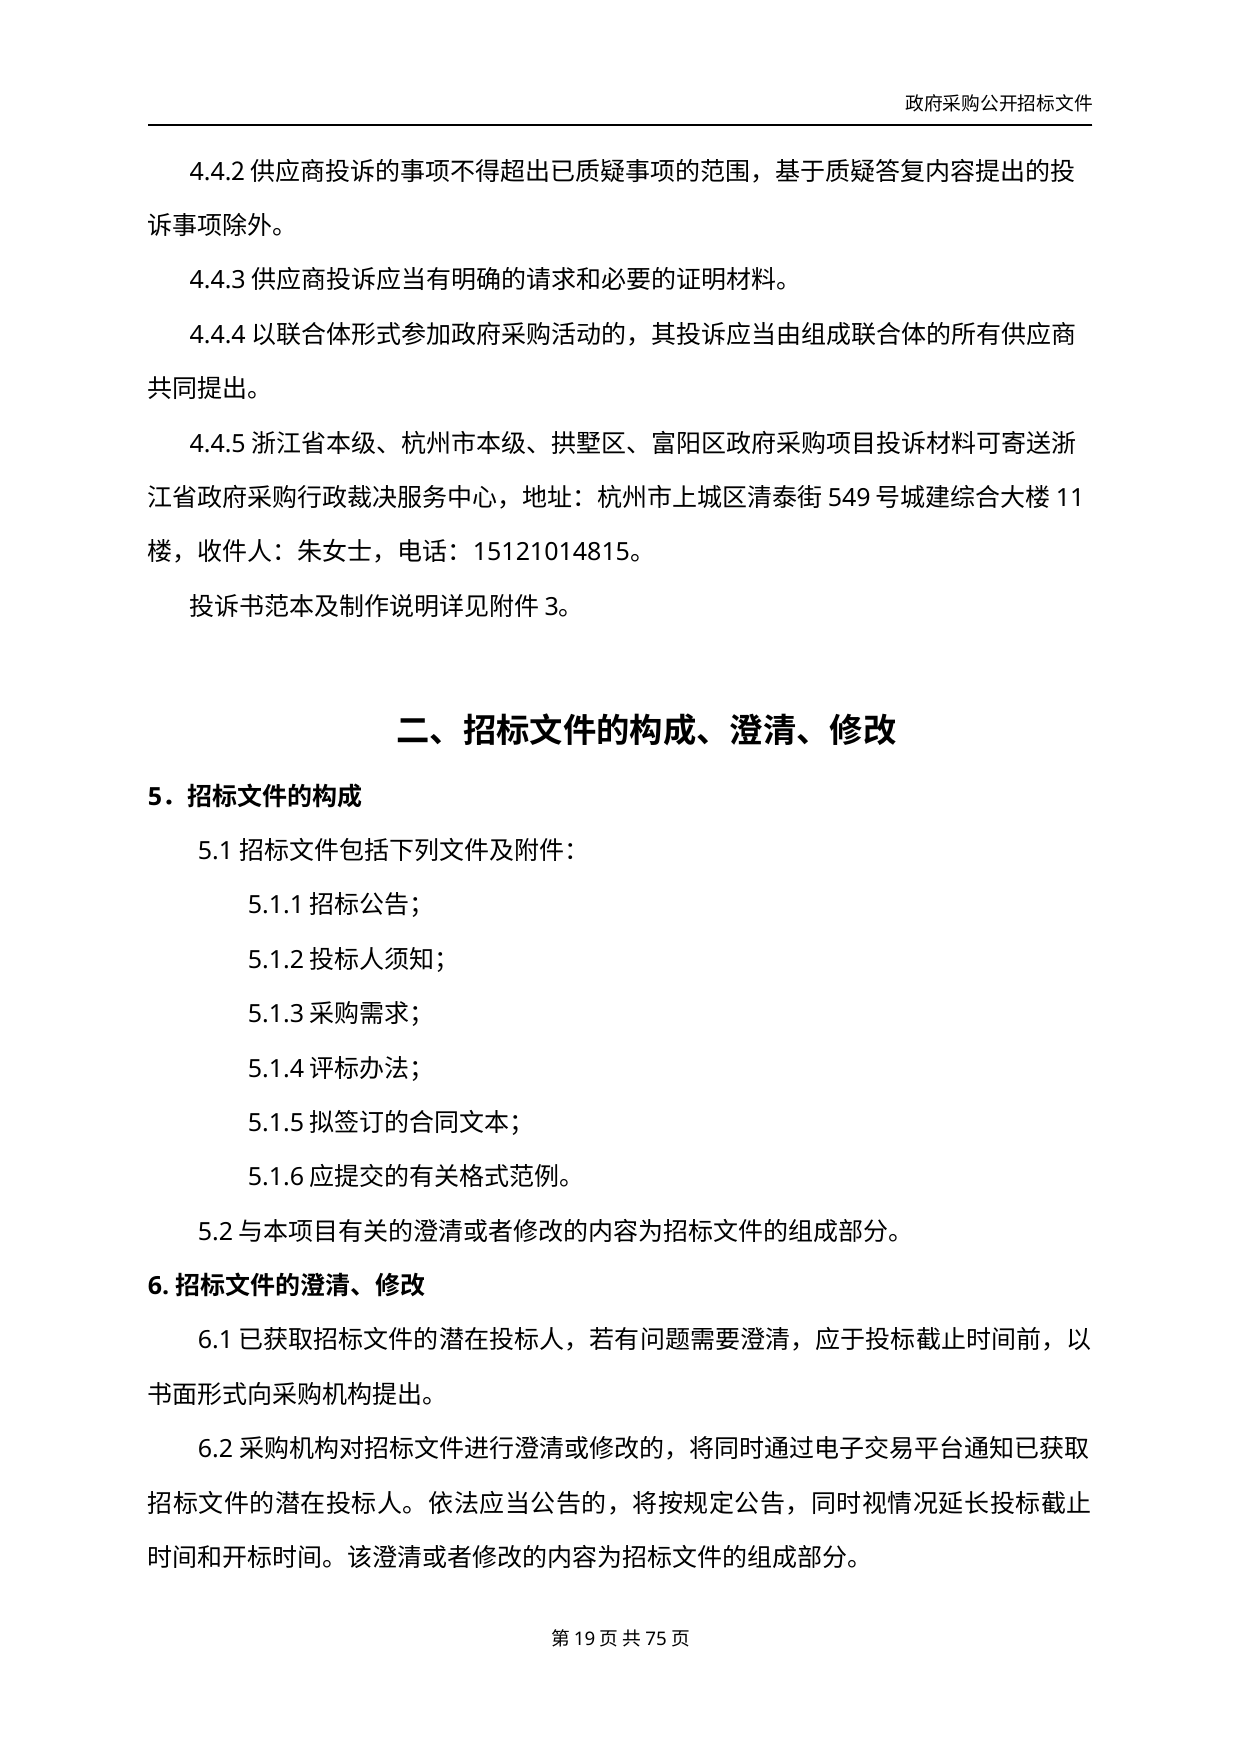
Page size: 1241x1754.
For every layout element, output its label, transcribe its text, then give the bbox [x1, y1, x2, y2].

text 4.4.2供应商投诉的事项不得超出已质疑事项的范围，基于质疑答复内容提出的投诉事项除外。 [148, 151, 1092, 242]
text 4.4.3供应商投诉应当有明确的请求和必要的证明材料。 [148, 260, 1092, 296]
text 5.1.2投标人须知； [148, 939, 1092, 976]
text 4.4.5浙江省本级、杭州市本级、拱墅区、富阳区政府采购项目投诉材料可寄送浙江省政府采购行政裁决服务中心，地址：杭州市上城区清泰街549号城建综合大楼11楼，收件人：朱女士，电话：15121014815。 [148, 423, 1092, 568]
text 二、招标文件的构成、澄清、修改 [148, 704, 1092, 752]
text 5.1.6应提交的有关格式范例。 [148, 1157, 1092, 1193]
text 5.1.4评标办法； [148, 1048, 1092, 1084]
text 5.2与本项目有关的澄清或者修改的内容为招标文件的组成部分。 [148, 1211, 1092, 1247]
text 6.1已获取招标文件的潜在投标人，若有问题需要澄清，应于投标截止时间前，以书面形式向采购机构提出。 [148, 1320, 1092, 1411]
text 5．招标文件的构成 [148, 776, 1092, 812]
text 5.1.3采购需求； [148, 994, 1092, 1030]
text 6. 招标文件的澄清、修改 [148, 1266, 1092, 1302]
text 5.1.1招标公告； [148, 885, 1092, 921]
text 投诉书范本及制作说明详见附件3。 [148, 586, 1092, 622]
text 5.1.5拟签订的合同文本； [148, 1102, 1092, 1139]
text 6.2 采购机构对招标文件进行澄清或修改的，将同时通过电子交易平台通知已获取招标文件的潜在投标人。依法应当公告的，将按规定公告，同时视情况延长投标截止时间和开标时间。该澄清或者修改的内容为招标文件的组成部分。 [148, 1429, 1092, 1574]
text 4.4.4以联合体形式参加政府采购活动的，其投诉应当由组成联合体的所有供应商共同提出。 [148, 314, 1092, 405]
text 5.1 招标文件包括下列文件及附件： [148, 831, 1092, 867]
